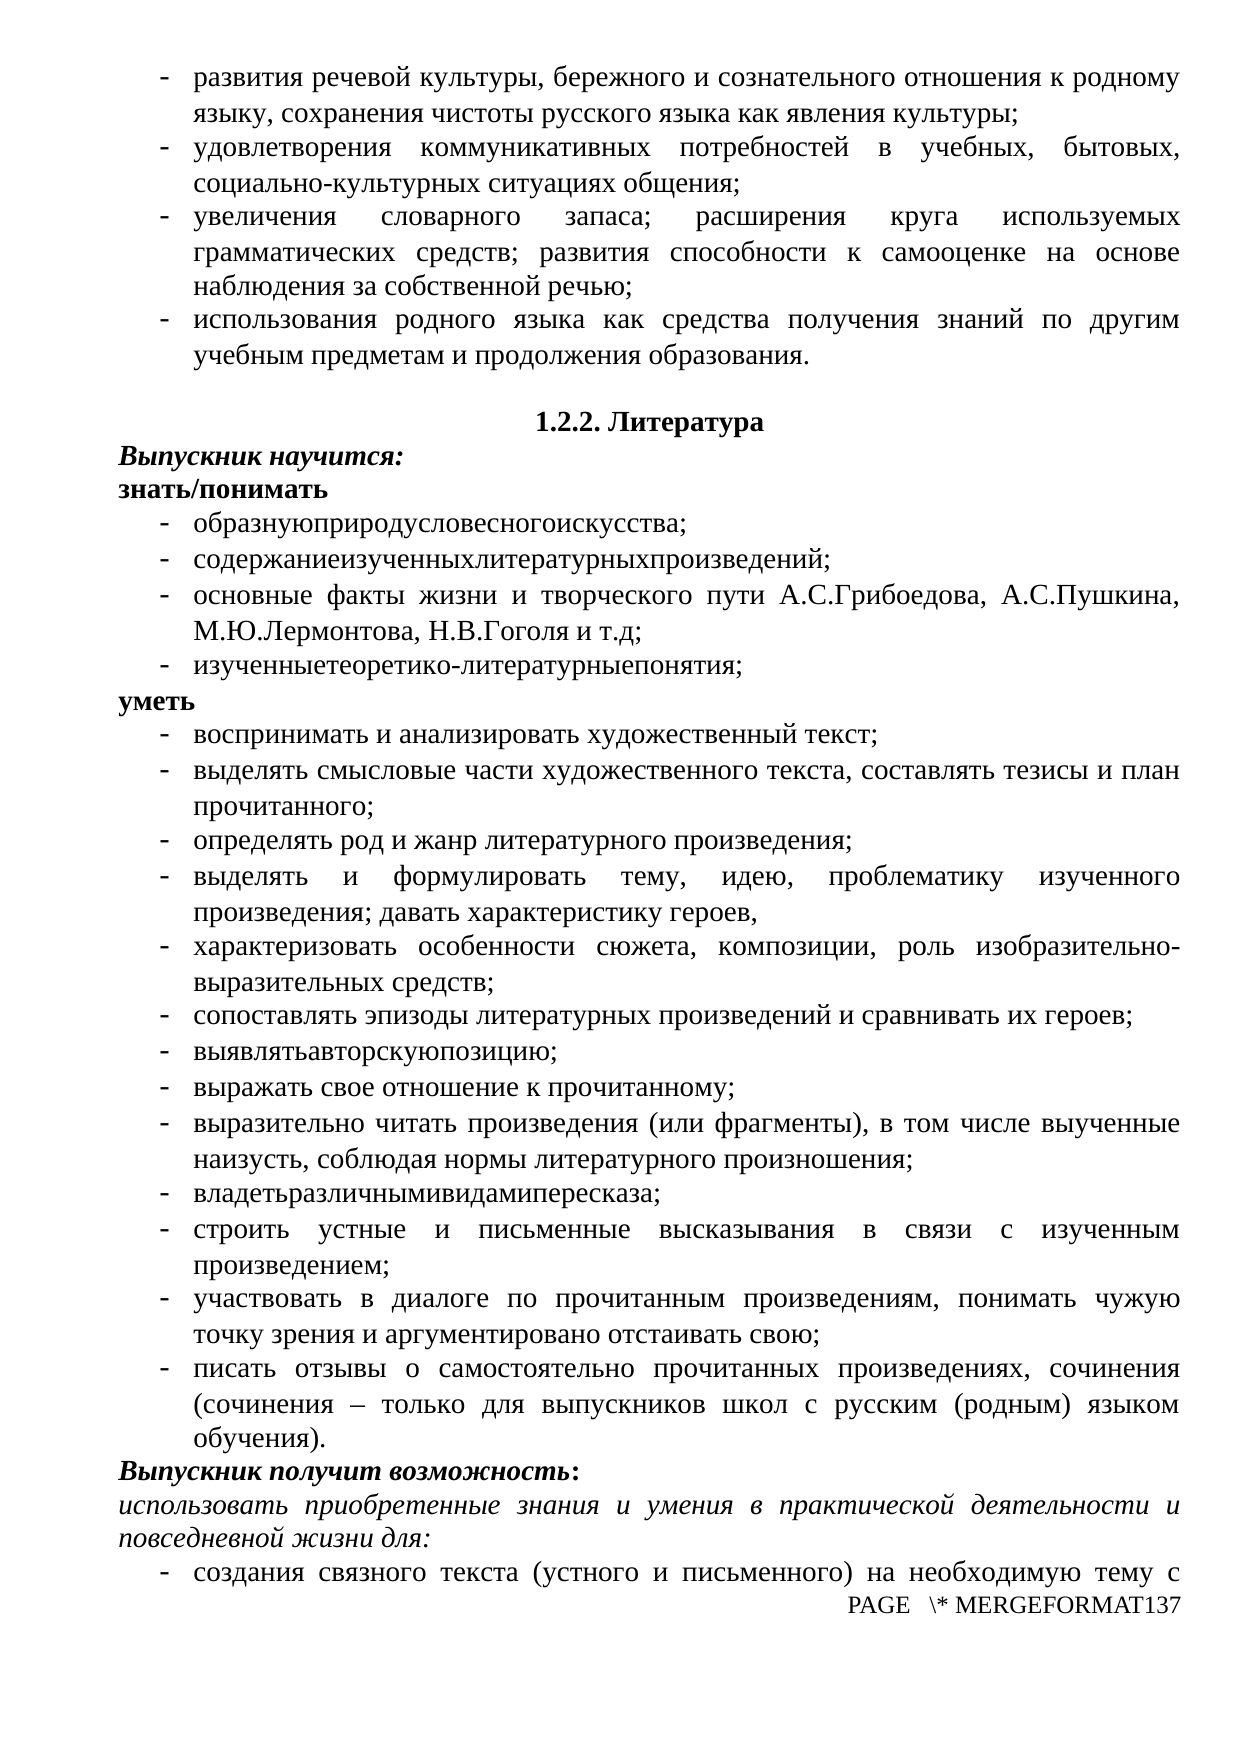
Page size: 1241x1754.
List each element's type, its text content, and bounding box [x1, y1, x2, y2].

list строить устные и письменные высказывания в связи с изученным произведением; [156, 1211, 1181, 1281]
text Выпускник получит возможность: [118, 1453, 1181, 1487]
text 1.2.2. Литература [118, 404, 1181, 438]
list развития речевой культуры, бережного и сознательного отношения к родному языку, сохранения чистоты русского языка как явления культуры; [156, 59, 1181, 129]
list участвовать в диалоге по прочитанным произведениям, понимать чужую точку зрения и аргументировано отстаивать свою; [156, 1281, 1181, 1350]
list выражать свое отношение к прочитанному; [156, 1069, 1181, 1105]
list сопоставлять эпизоды литературных произведений и сравнивать их героев; [156, 997, 1181, 1033]
list воспринимать и анализировать художественный текст; [156, 716, 1181, 752]
text знать/понимать [118, 472, 1181, 505]
list владетьразличнымивидамипересказа; [156, 1175, 1181, 1211]
list образнуюприродусловесногоискусства; [156, 505, 1181, 541]
list выделять смысловые части художественного текста, составлять тезисы и план прочитанного; [156, 752, 1181, 822]
list содержаниеизученныхлитературныхпроизведений; [156, 541, 1181, 577]
text использовать приобретенные знания и умения в практической деятельности и повседневной жизни для: [118, 1487, 1181, 1554]
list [156, 1554, 1181, 1590]
list выделять и формулировать тему, идею, проблематику изученного произведения; давать характеристику героев, [156, 858, 1181, 928]
list выразительно читать произведения (или фрагменты), в том числе выученные наизусть, соблюдая нормы литературного произношения; [156, 1105, 1181, 1175]
list изученныетеоретико-литературныепонятия; [156, 647, 1181, 683]
list основные факты жизни и творческого пути А.С.Грибоедова, А.С.Пушкина, М.Ю.Лермонтова, Н.В.Гоголя и т.д; [156, 577, 1181, 647]
list определять род и жанр литературного произведения; [156, 822, 1181, 858]
text уметь [118, 683, 1181, 716]
list удовлетворения коммуникативных потребностей в учебных, бытовых, социально-культурных ситуациях общения; [156, 129, 1181, 198]
list характеризовать особенности сюжета, композиции, роль изобразительно-выразительных средств; [156, 928, 1181, 997]
list использования родного языка как средства получения знаний по другим учебным предметам и продолжения образования. [156, 301, 1181, 371]
list писать отзывы о самостоятельно прочитанных произведениях, сочинения (сочинения – только для выпускников школ с русским (родным) языком обучения). [156, 1350, 1181, 1453]
text Выпускник научится: [118, 438, 1181, 472]
list увеличения словарного запаса; расширения круга используемых грамматических средств; развития способности к самооценке на основе наблюдения за собственной речью; [156, 198, 1181, 301]
list выявлятьавторскуюпозицию; [156, 1033, 1181, 1069]
